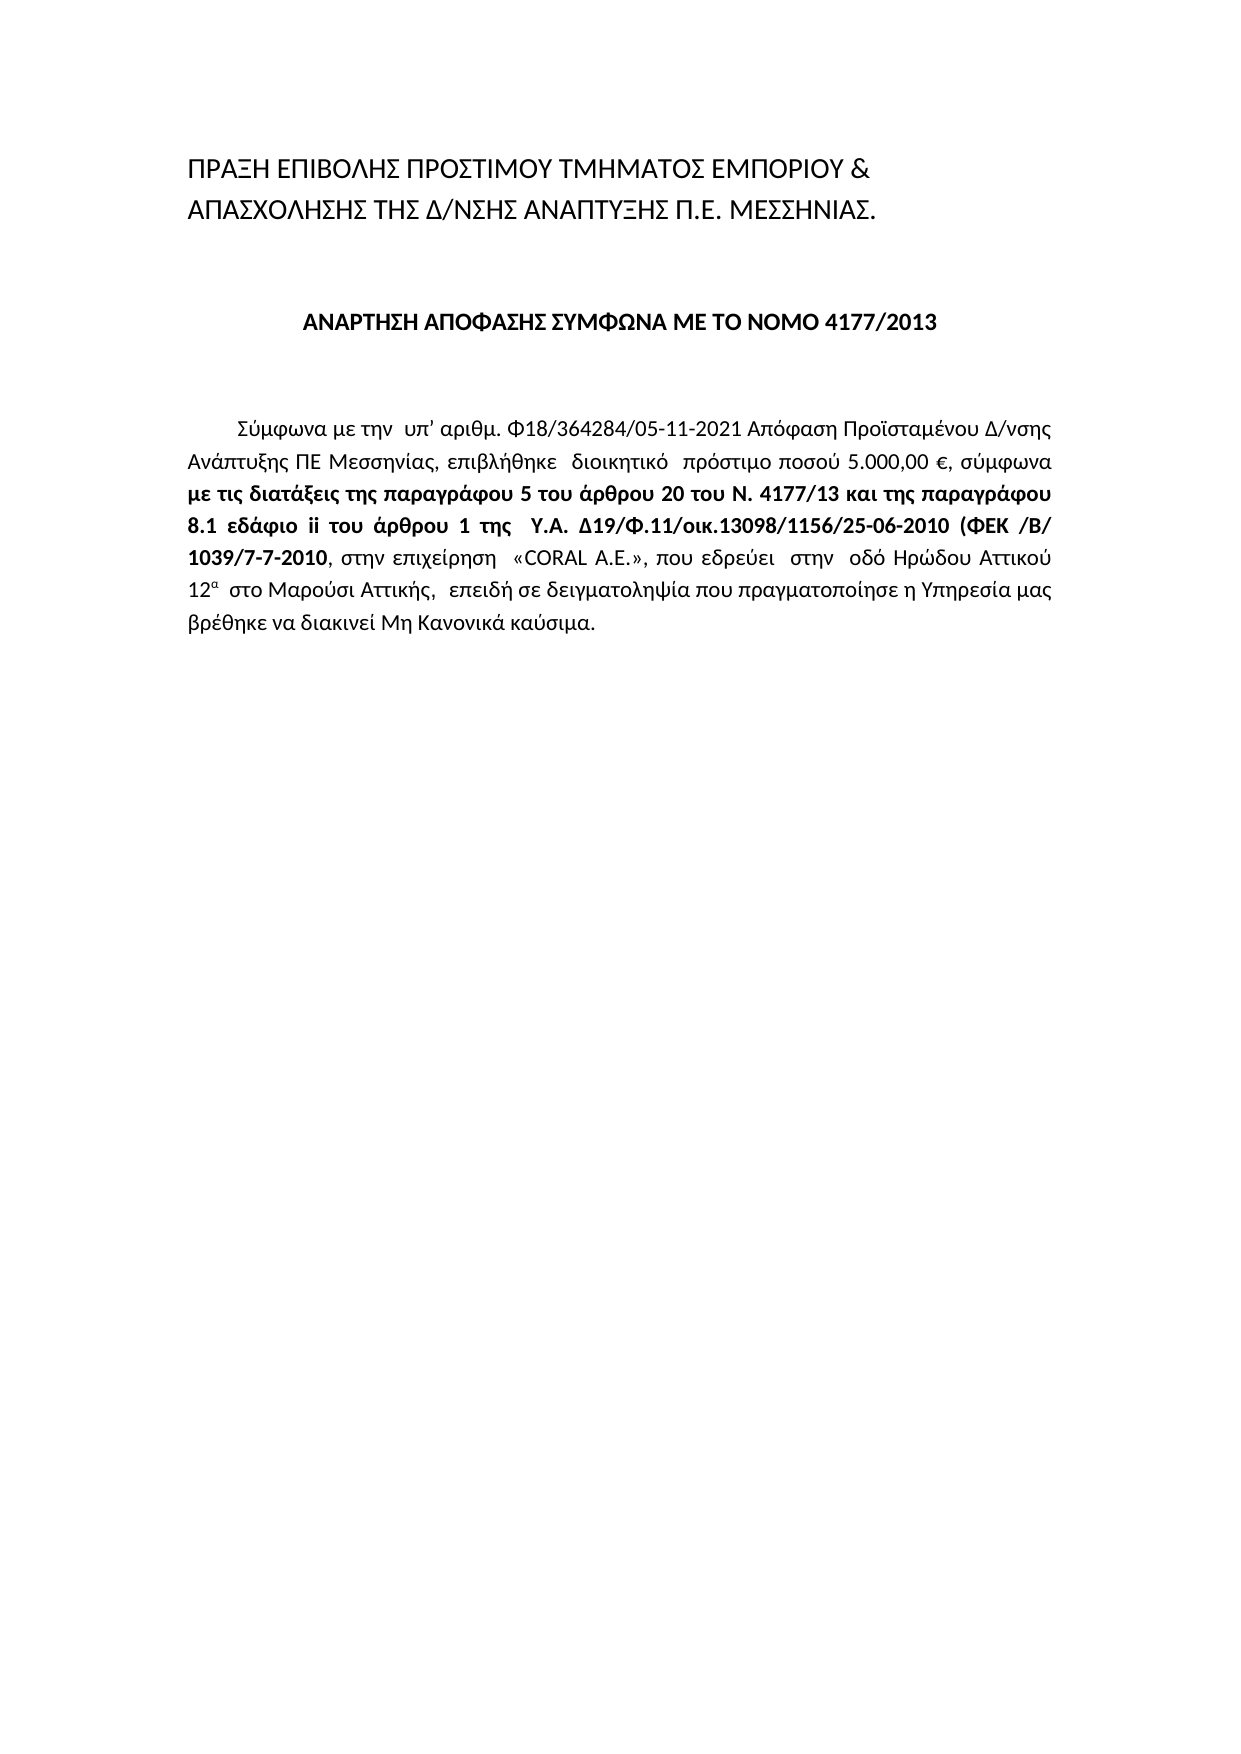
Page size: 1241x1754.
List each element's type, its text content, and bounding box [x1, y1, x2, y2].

text Σύμφωνα με την υπ’ αριθμ. Φ18/364284/05-11-2021 Απόφαση Προϊσταμένου Δ/νσης Ανάπτυξης ΠΕ Μεσσηνίας, επιβλήθηκε διοικητικό πρόστιμο ποσού 5.000,00 €, σύμφωνα με τις διατάξεις της παραγράφου 5 του άρθρου 20 του Ν. 4177/13 και της παραγράφου 8.1 εδάφιο ii του άρθρου 1 της Υ.Α. Δ19/Φ.11/οικ.13098/1156/25-06-2010 (ΦΕΚ /Β/ 1039/7-7-2010, στην επιχείρηση «CORAL A.E.», που εδρεύει στην οδό Ηρώδου Αττικού 12α στο Μαρούσι Αττικής, επειδή σε δειγματοληψία που πραγματοποίησε η Υπηρεσία μας βρέθηκε να διακινεί Μη Κανονικά καύσιμα. [187, 414, 1053, 636]
text ΑΝΑΡΤΗΣΗ ΑΠΟΦΑΣΗΣ ΣΥΜΦΩΝΑ ΜΕ ΤΟ ΝΟΜΟ 4177/2013 [187, 306, 1053, 336]
text ΠΡΑΞΗ ΕΠΙΒΟΛΗΣ ΠΡΟΣΤΙΜΟΥ ΤΜΗΜΑΤΟΣ ΕΜΠΟΡΙΟΥ & ΑΠΑΣΧΟΛΗΣΗΣ ΤΗΣ Δ/ΝΣΗΣ ΑΝΑΠΤΥΞΗΣ Π.Ε. ΜΕΣΣΗΝΙΑΣ. [187, 150, 1053, 227]
